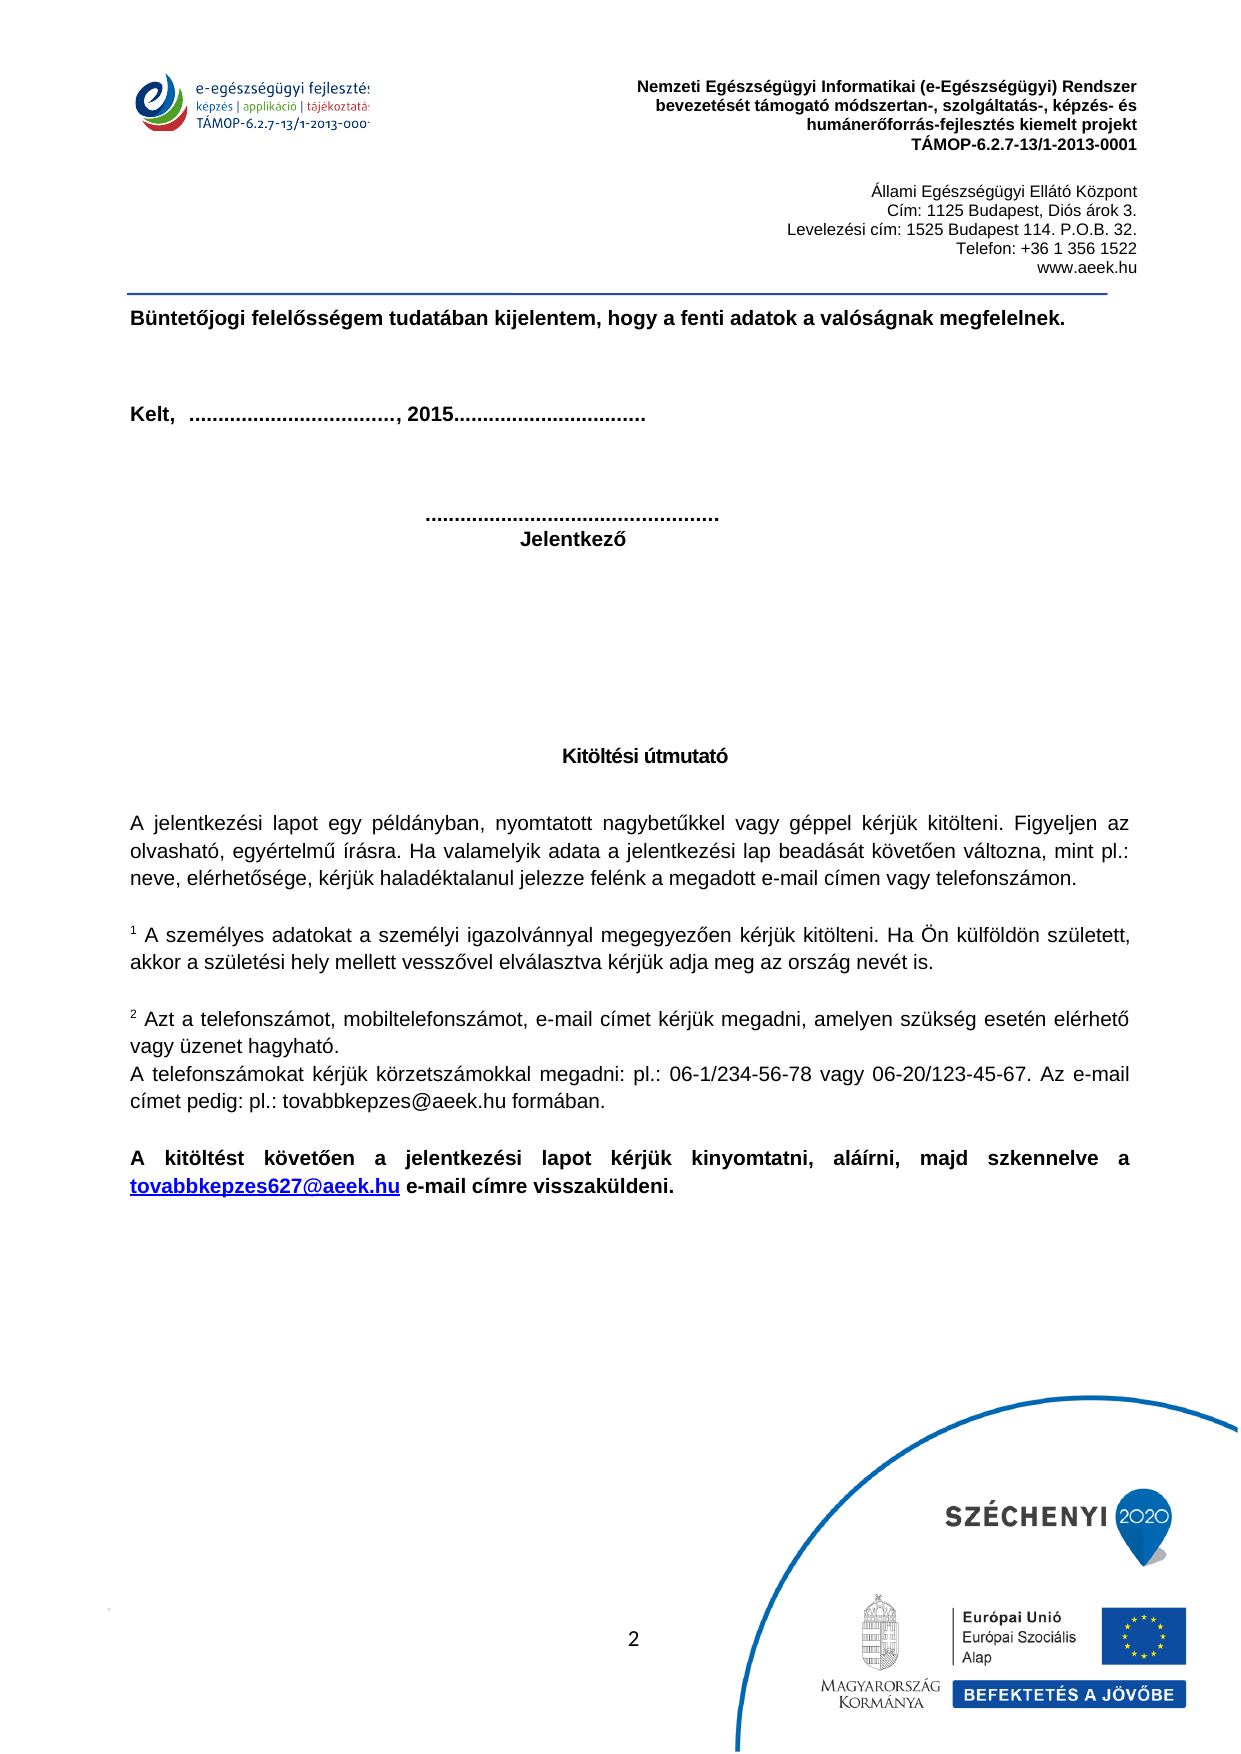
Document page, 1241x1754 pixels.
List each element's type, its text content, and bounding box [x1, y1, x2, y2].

text Büntetőjogi felelősségem tudatában kijelentem, hogy a fenti adatok a valóságnak megfelelnek. [130, 305, 1137, 329]
text Jelentkező [130, 527, 1137, 551]
text A kitöltést követően a jelentkezési lapot kérjük kinyomtatni, aláírni, majd szkennelve a tovabbkepzes627@aeek.hu e-mail címre visszaküldeni. [130, 1146, 1131, 1197]
picture [727, 1387, 1237, 1751]
text A jelentkezési lapot egy példányban, nyomtatott nagybetűkkel vagy géppel kérjük kitölteni. Figyeljen az olvasható, egyértelmű írásra. Ha valamelyik adata a jelentkezési lap beadását követően változna, mint pl.: neve, elérhetősége, kérjük haladéktalanul jelezze felénk a megadott e-mail címen vagy telefonszámon. [130, 811, 1131, 890]
text 2 Azt a telefonszámot, mobiltelefonszámot, e-mail címet kérjük megadni, amelyen szükség esetén elérhető vagy üzenet hagyható. [130, 1007, 1131, 1058]
text A telefonszámokat kérjük körzetszámokkal megadni: pl.: 06-1/234-56-78 vagy 06-20/123-45-67. Az e-mail címet pedig: pl.: tovabbkepzes@aeek.hu formában. [130, 1062, 1131, 1113]
picture [135, 73, 370, 131]
text Kelt, , 2015. [130, 402, 1137, 426]
text 1 A személyes adatokat a személyi igazolvánnyal megegyezően kérjük kitölteni. Ha Ön külföldön született, akkor a születési hely mellett vesszővel elválasztva kérjük adja meg az ország nevét is. [130, 923, 1131, 974]
text Kitöltési útmutató [218, 744, 1072, 768]
